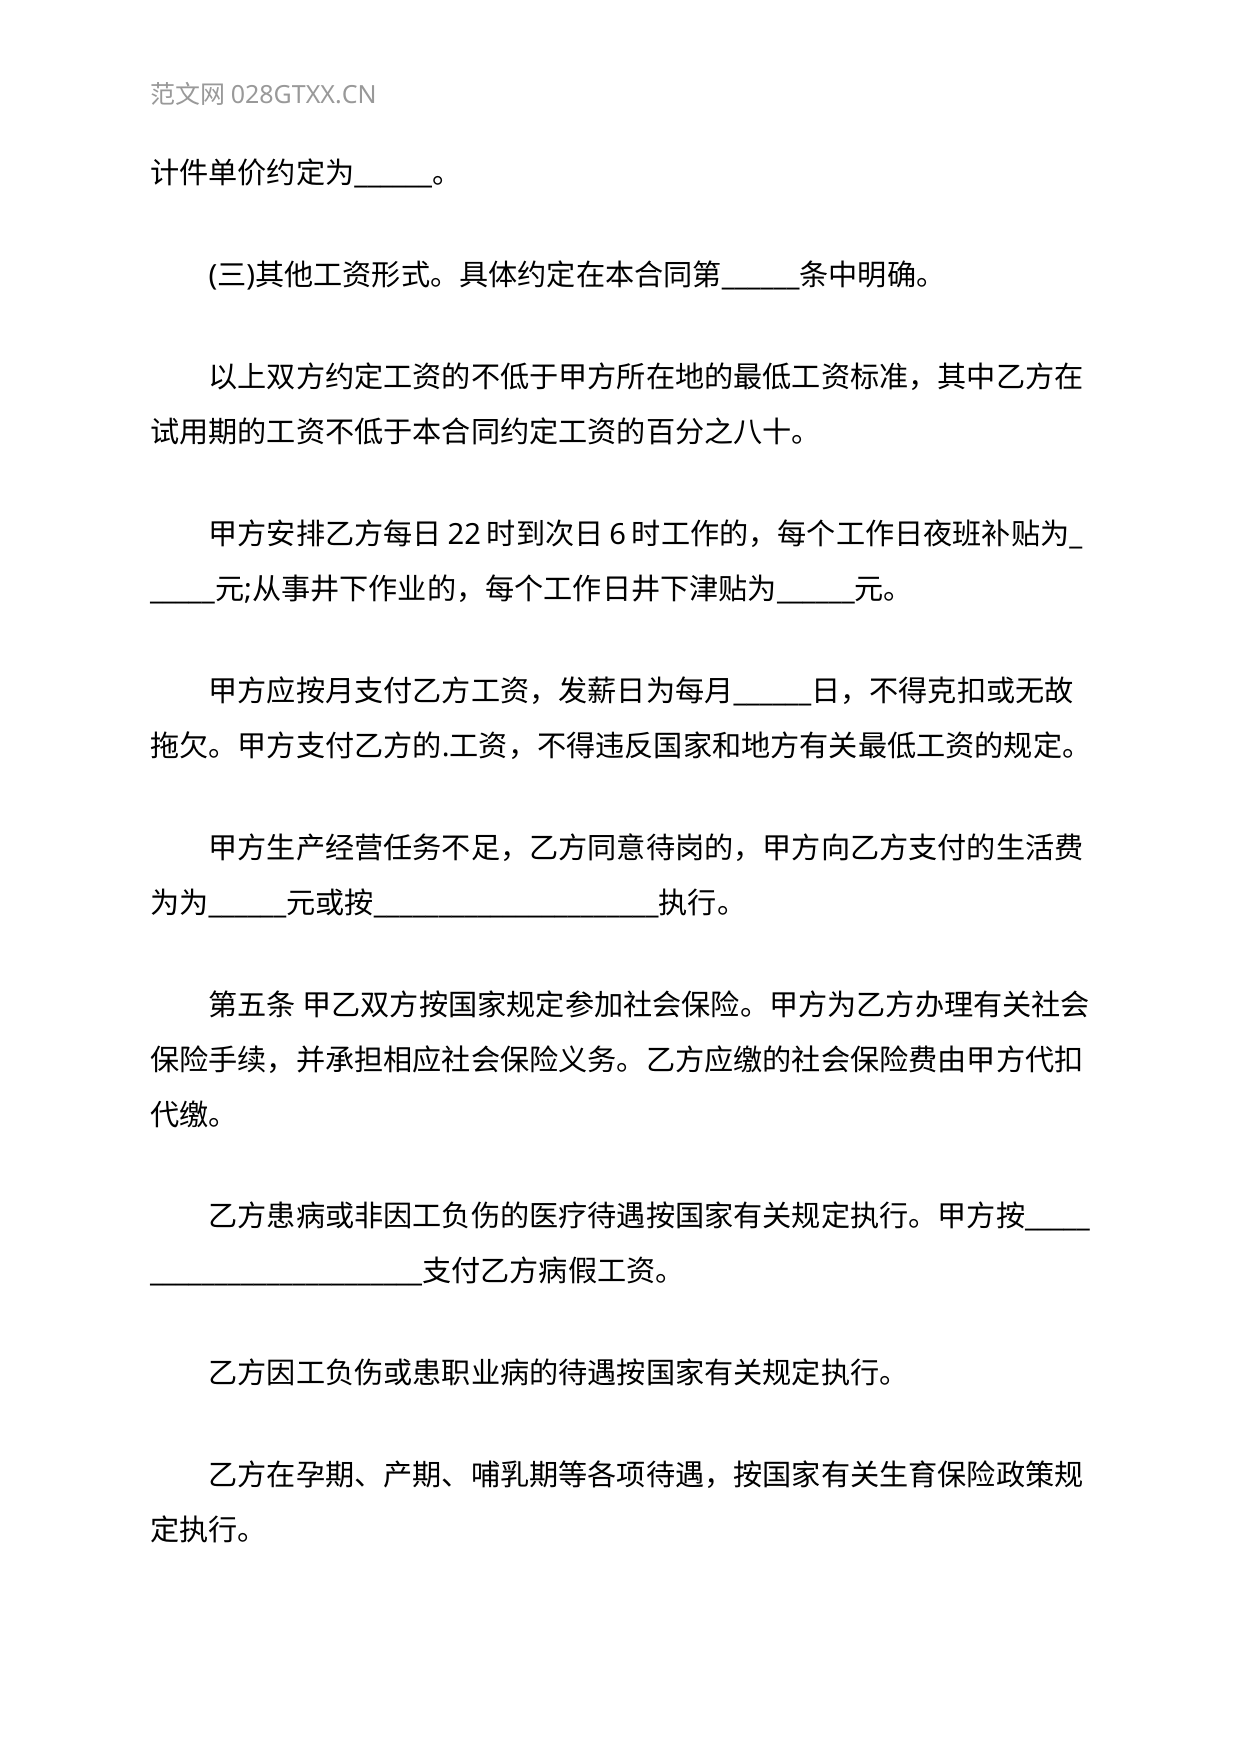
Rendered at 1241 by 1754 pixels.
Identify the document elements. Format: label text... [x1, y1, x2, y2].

text 乙方因工负伤或患职业病的待遇按国家有关规定执行。 [150, 1350, 1090, 1392]
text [150, 150, 1090, 192]
text 甲方安排乙方每日22时到次日6时工作的，每个工作日夜班补贴为______元;从事井下作业的，每个工作日井下津贴为______元。 [150, 511, 1090, 608]
text 以上双方约定工资的不低于甲方所在地的最低工资标准，其中乙方在试用期的工资不低于本合同约定工资的百分之八十。 [150, 354, 1090, 451]
text 第五条 甲乙双方按国家规定参加社会保险。甲方为乙方办理有关社会保险手续，并承担相应社会保险义务。乙方应缴的社会保险费由甲方代扣代缴。 [150, 981, 1090, 1133]
text 甲方应按月支付乙方工资，发薪日为每月______日，不得克扣或无故拖欠。甲方支付乙方的.工资，不得违反国家和地方有关最低工资的规定。 [150, 668, 1090, 765]
text 乙方患病或非因工负伤的医疗待遇按国家有关规定执行。甲方按__________________________支付乙方病假工资。 [150, 1193, 1090, 1290]
text 乙方在孕期、产期、哺乳期等各项待遇，按国家有关生育保险政策规定执行。 [150, 1452, 1090, 1549]
text 甲方生产经营任务不足，乙方同意待岗的，甲方向乙方支付的生活费为为______元或按______________________执行。 [150, 824, 1090, 922]
text (三)其他工资形式。具体约定在本合同第______条中明确。 [150, 252, 1090, 294]
